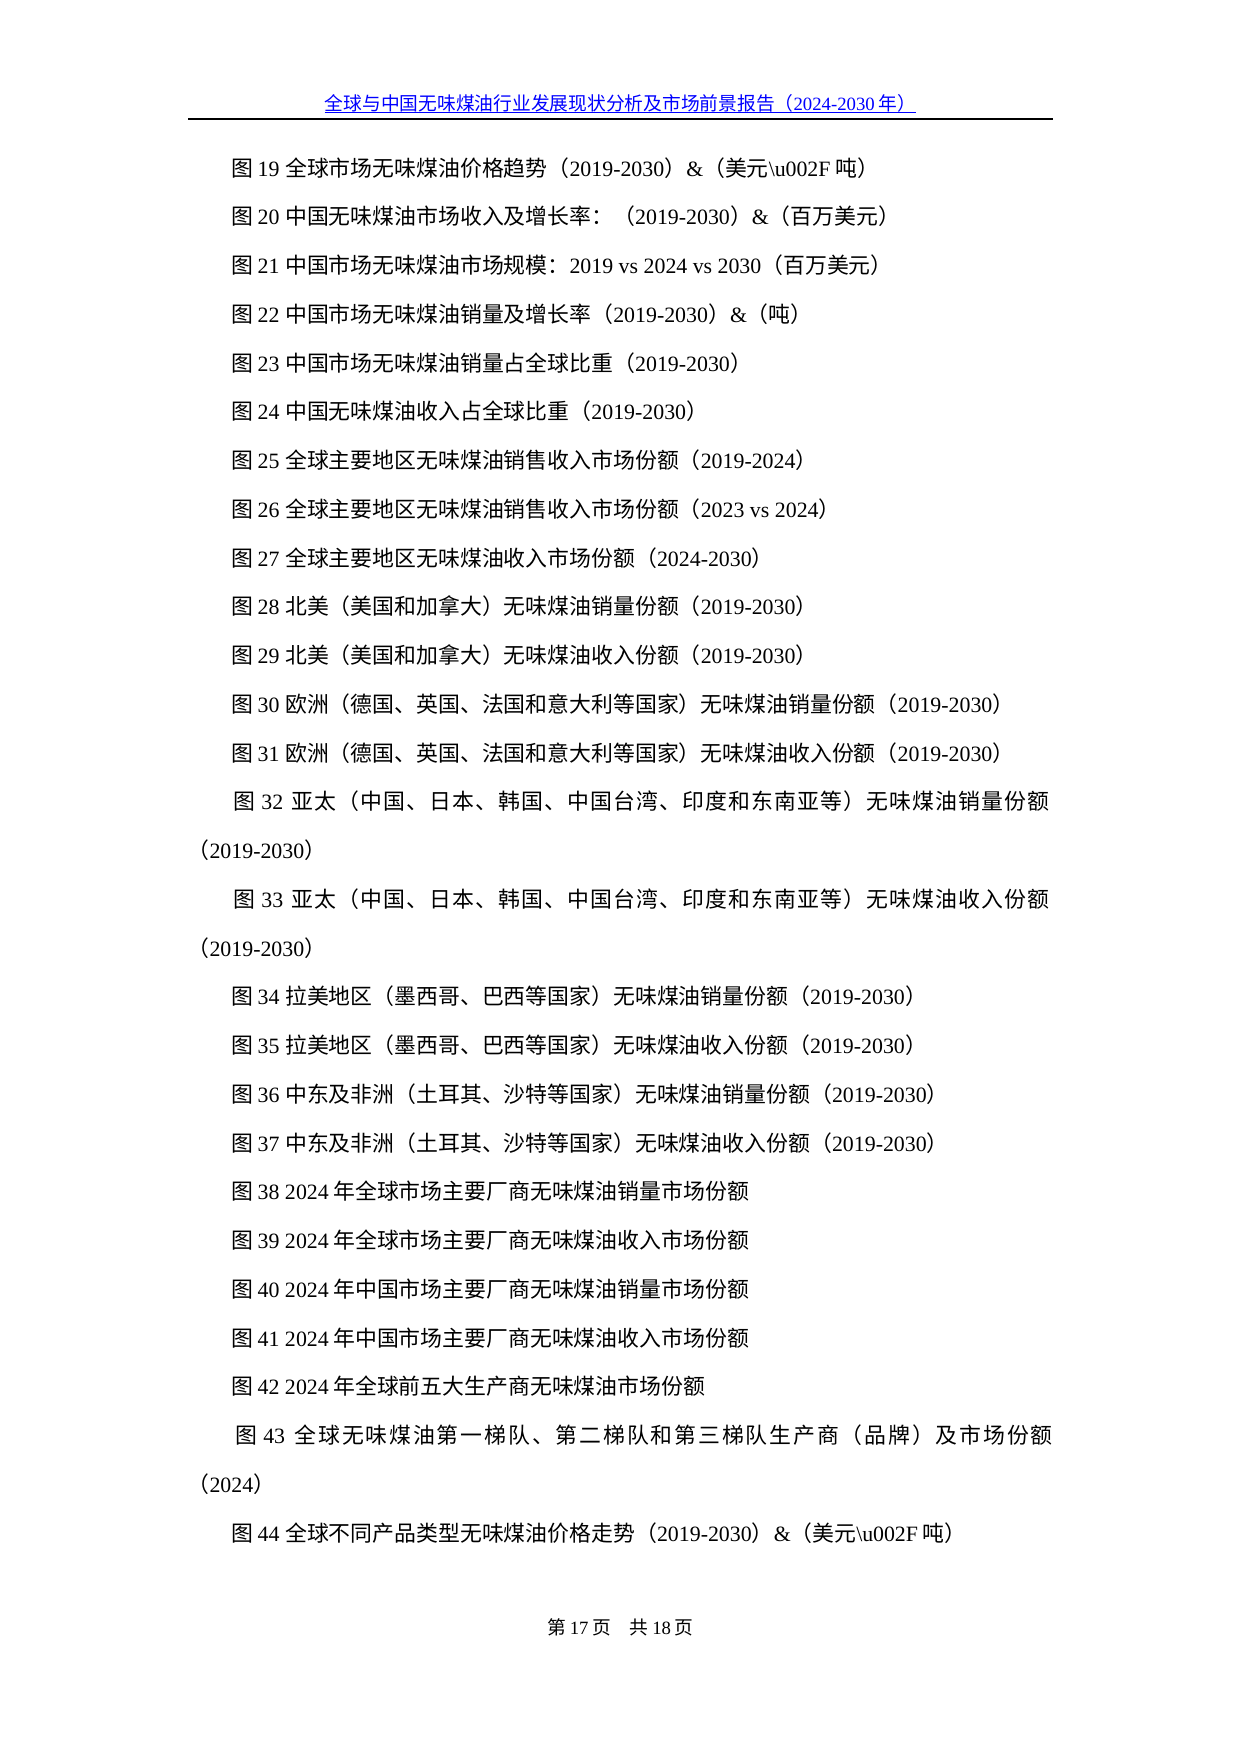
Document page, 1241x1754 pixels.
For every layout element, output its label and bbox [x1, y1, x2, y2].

text [187, 150, 1053, 1548]
